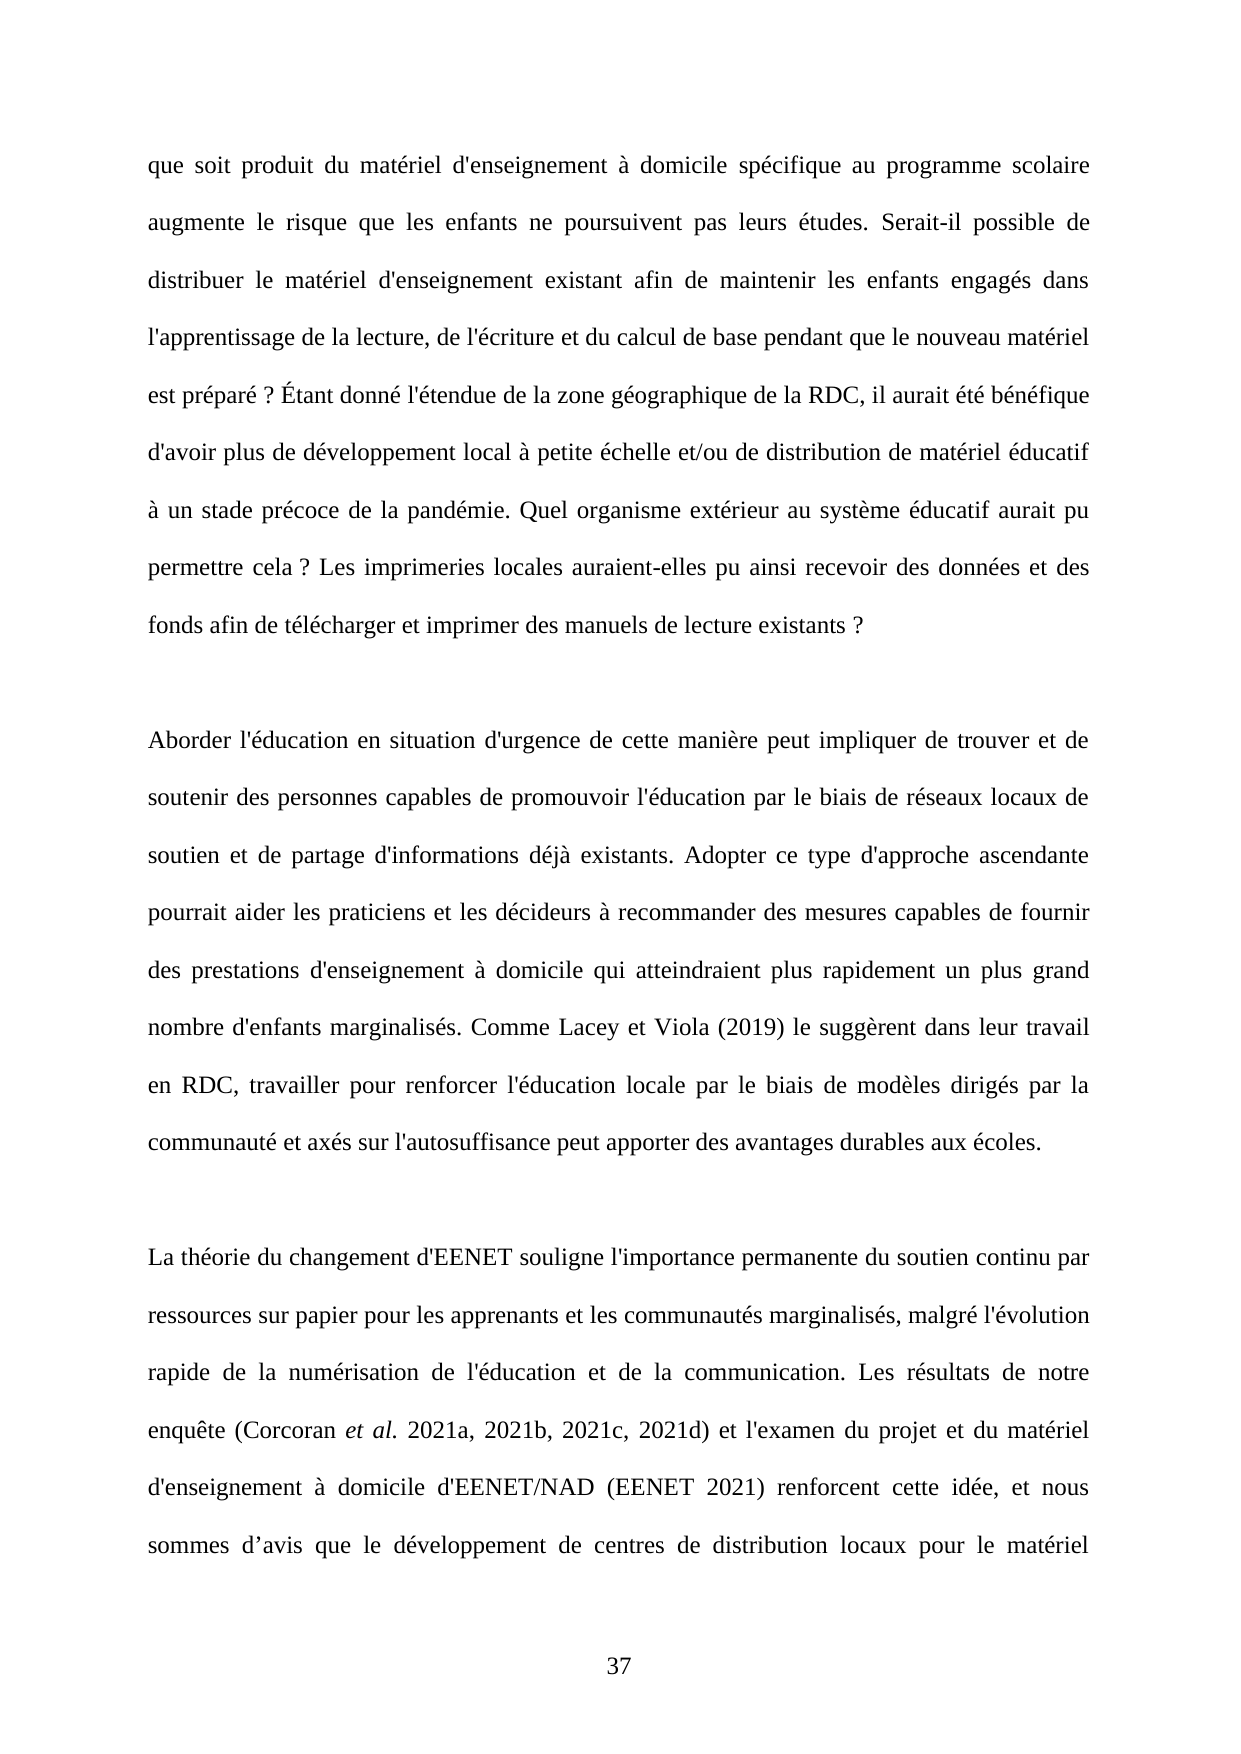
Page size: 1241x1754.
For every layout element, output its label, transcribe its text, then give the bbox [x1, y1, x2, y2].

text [148, 1242, 1090, 1559]
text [148, 150, 1090, 639]
text Aborder l'éducation en situation d'urgence de cette manière peut impliquer de trouver et de soutenir des personnes capables de promouvoir l'éducation par le biais de réseaux locaux de soutien et de partage d'informations déjà existants. Adopter ce type d'approche ascendante pourrait aider les praticiens et les décideurs à recommander des mesures capables de fournir des prestations d'enseignement à domicile qui atteindraient plus rapidement un plus grand nombre d'enfants marginalisés. Comme Lacey et Viola (2019) le suggèrent dans leur travail en RDC, travailler pour renforcer l'éducation locale par le biais de modèles dirigés par la communauté et axés sur l'autosuffisance peut apporter des avantages durables aux écoles. [148, 725, 1090, 1156]
